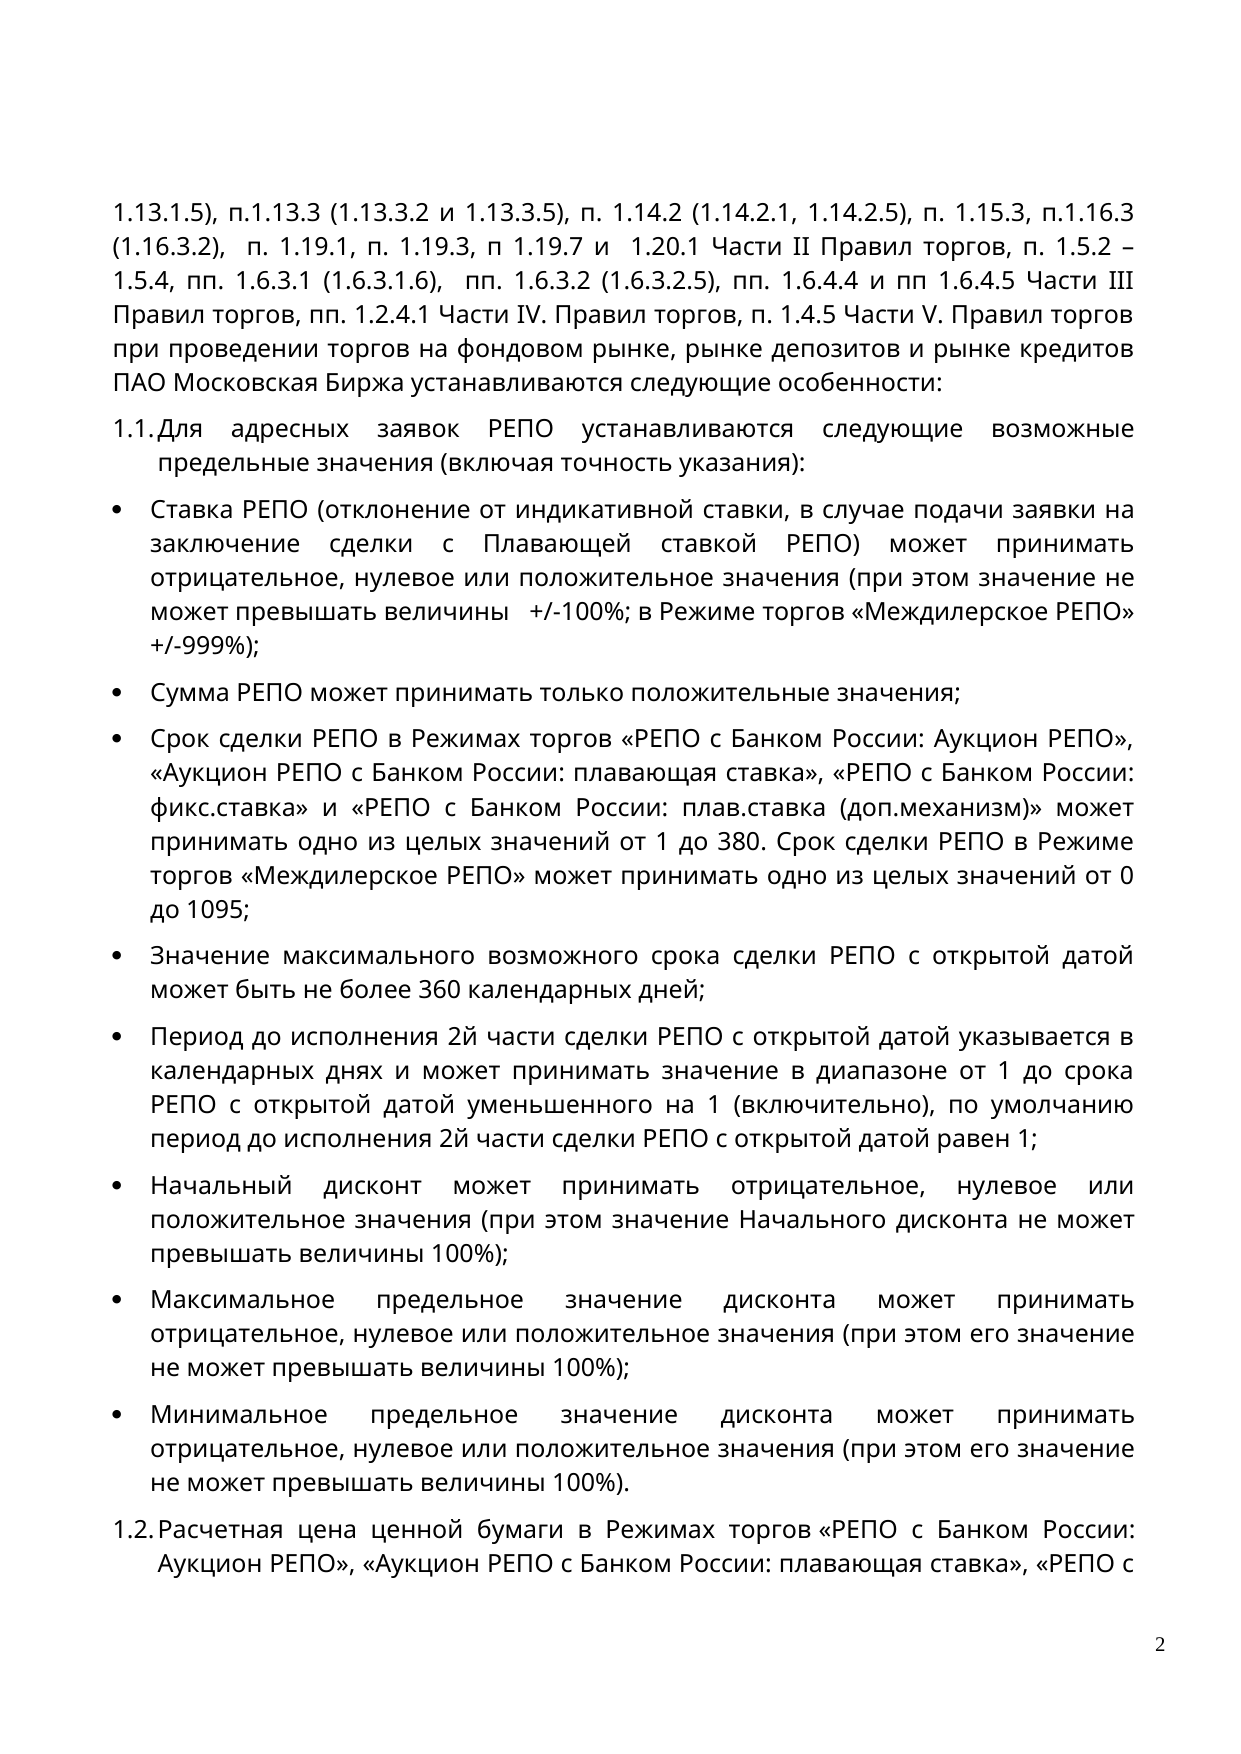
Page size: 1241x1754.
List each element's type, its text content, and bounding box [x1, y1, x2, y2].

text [112, 194, 1136, 398]
list Минимальное предельное значение дисконта может принимать отрицательное, нулевое или положительное значения (при этом его значение не может превышать величины 100%). [112, 1397, 1136, 1499]
list Для адресных заявок РЕПО устанавливаются следующие возможные предельные значения (включая точность указания): [112, 411, 1136, 479]
list Ставка РЕПО (отклонение от индикативной ставки, в случае подачи заявки на заключение сделки с Плавающей ставкой РЕПО) может принимать отрицательное, нулевое или положительное значения (при этом значение не может превышать величины +/-100%; в Режиме торгов «Междилерское РЕПО» +/-999%); [112, 492, 1136, 662]
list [112, 1511, 1136, 1579]
list Срок сделки РЕПО в Режимах торгов «РЕПО с Банком России: Аукцион РЕПО», «Аукцион РЕПО с Банком России: плавающая ставка», «РЕПО с Банком России: фикс.ставка» и «РЕПО с Банком России: плав.ставка (доп.механизм)» может принимать одно из целых значений от 1 до 380. Срок сделки РЕПО в Режиме торгов «Междилерское РЕПО» может принимать одно из целых значений от 0 до 1095; [112, 721, 1136, 925]
list Сумма РЕПО может принимать только положительные значения; [112, 674, 1136, 708]
list Максимальное предельное значение дисконта может принимать отрицательное, нулевое или положительное значения (при этом его значение не может превышать величины 100%); [112, 1282, 1136, 1384]
list Период до исполнения 2й части сделки РЕПО с открытой датой указывается в календарных днях и может принимать значение в диапазоне от 1 до срока РЕПО с открытой датой уменьшенного на 1 (включительно), по умолчанию период до исполнения 2й части сделки РЕПО с открытой датой равен 1; [112, 1018, 1136, 1155]
list Значение максимального возможного срока сделки РЕПО с открытой датой может быть не более 360 календарных дней; [112, 938, 1136, 1006]
list Начальный дисконт может принимать отрицательное, нулевое или положительное значения (при этом значение Начального дисконта не может превышать величины 100%); [112, 1167, 1136, 1269]
